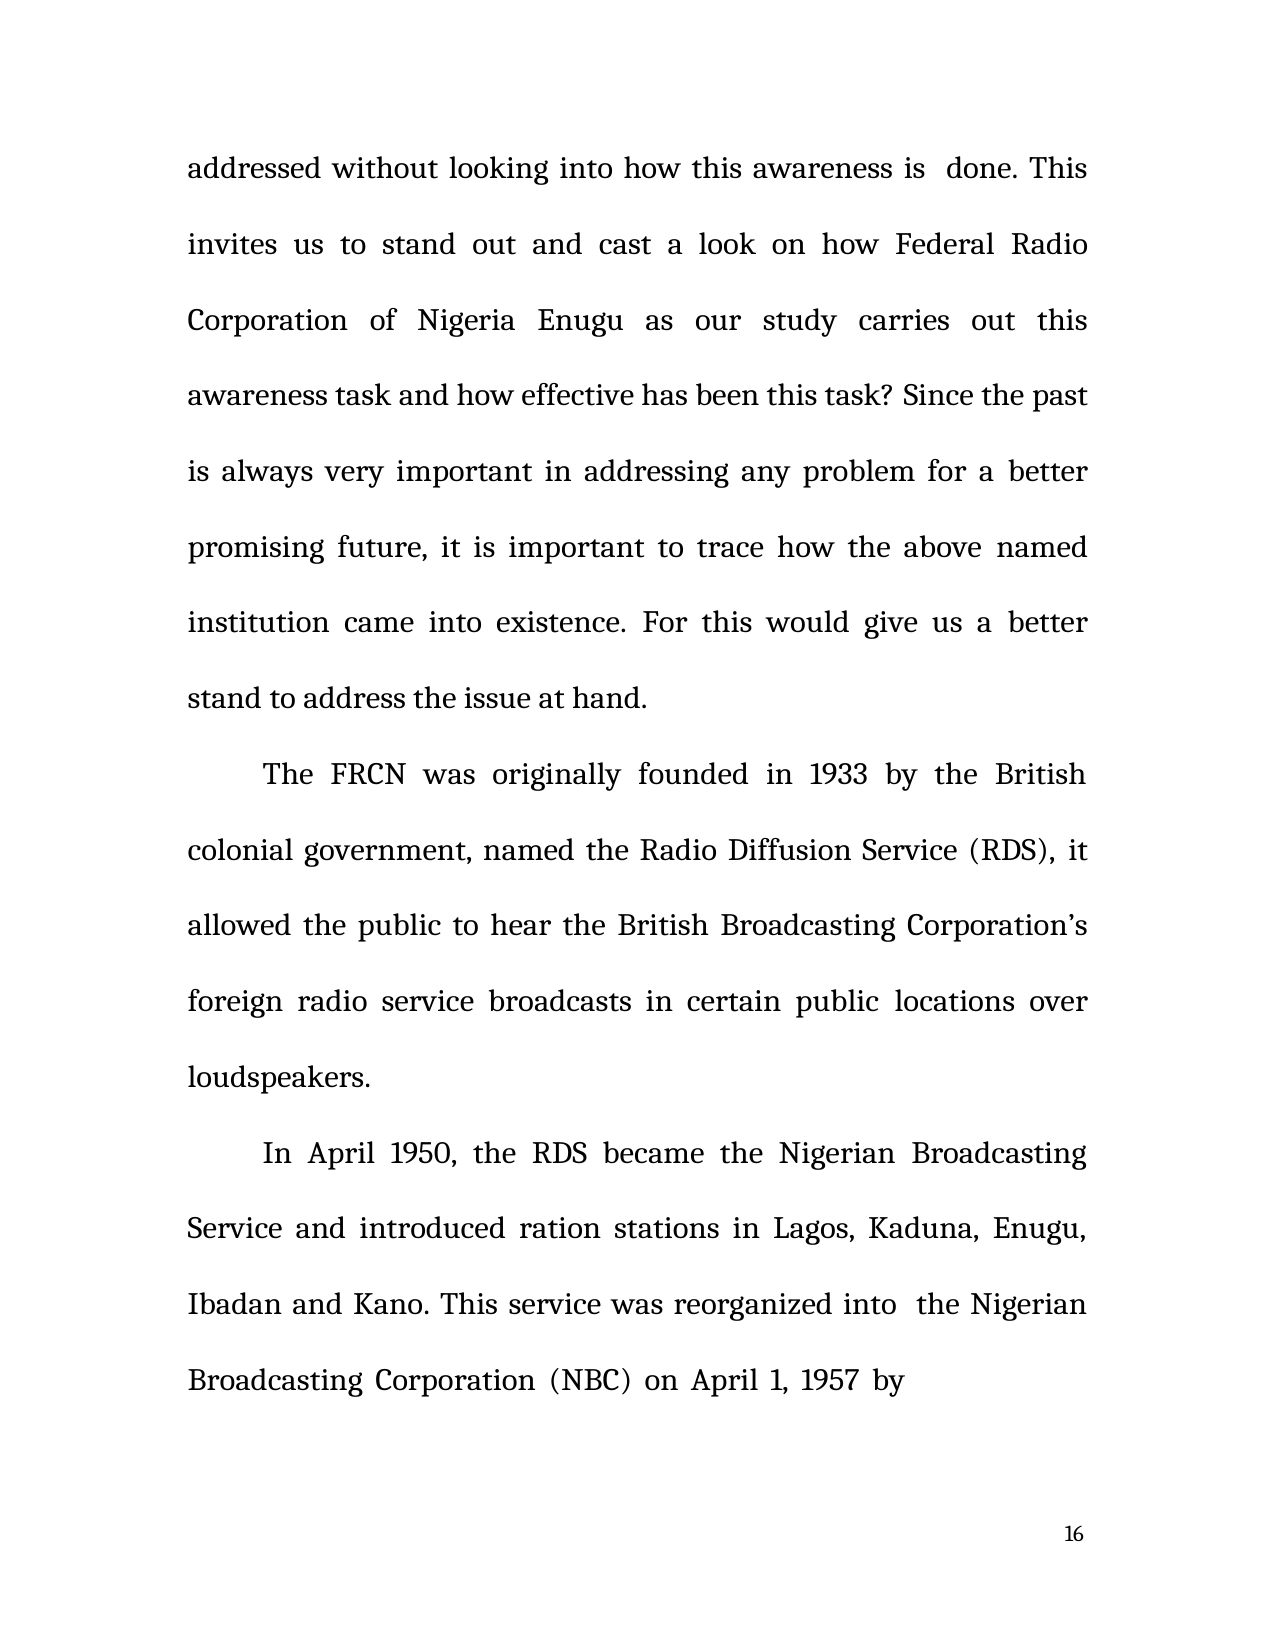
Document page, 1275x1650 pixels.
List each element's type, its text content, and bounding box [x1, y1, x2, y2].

text In April 1950, the RDS became the Nigerian Broadcasting Service and introduced ration stations in Lagos, Kaduna, Enugu, Ibadan and Kano. This service was reorganized into the Nigerian Broadcasting Corporation (NBC) on April 1, 1957 by [187, 1135, 1088, 1398]
text addressed without looking into how this awareness is done. This invites us to stand out and cast a look on how Federal Radio Corporation of Nigeria Enugu as our study carries out this awareness task and how effective has been this task? Since the past is always very important in addressing any problem for a better promising future, it is important to trace how the above named institution came into existence. For this would give us a better stand to address the issue at hand. [187, 150, 1088, 716]
text The FRCN was originally founded in 1933 by the British colonial government, named the Radio Diffusion Service (RDS), it allowed the public to hear the British Broadcasting Corporation’s foreign radio service broadcasts in certain public locations over loudspeakers. [187, 756, 1088, 1095]
